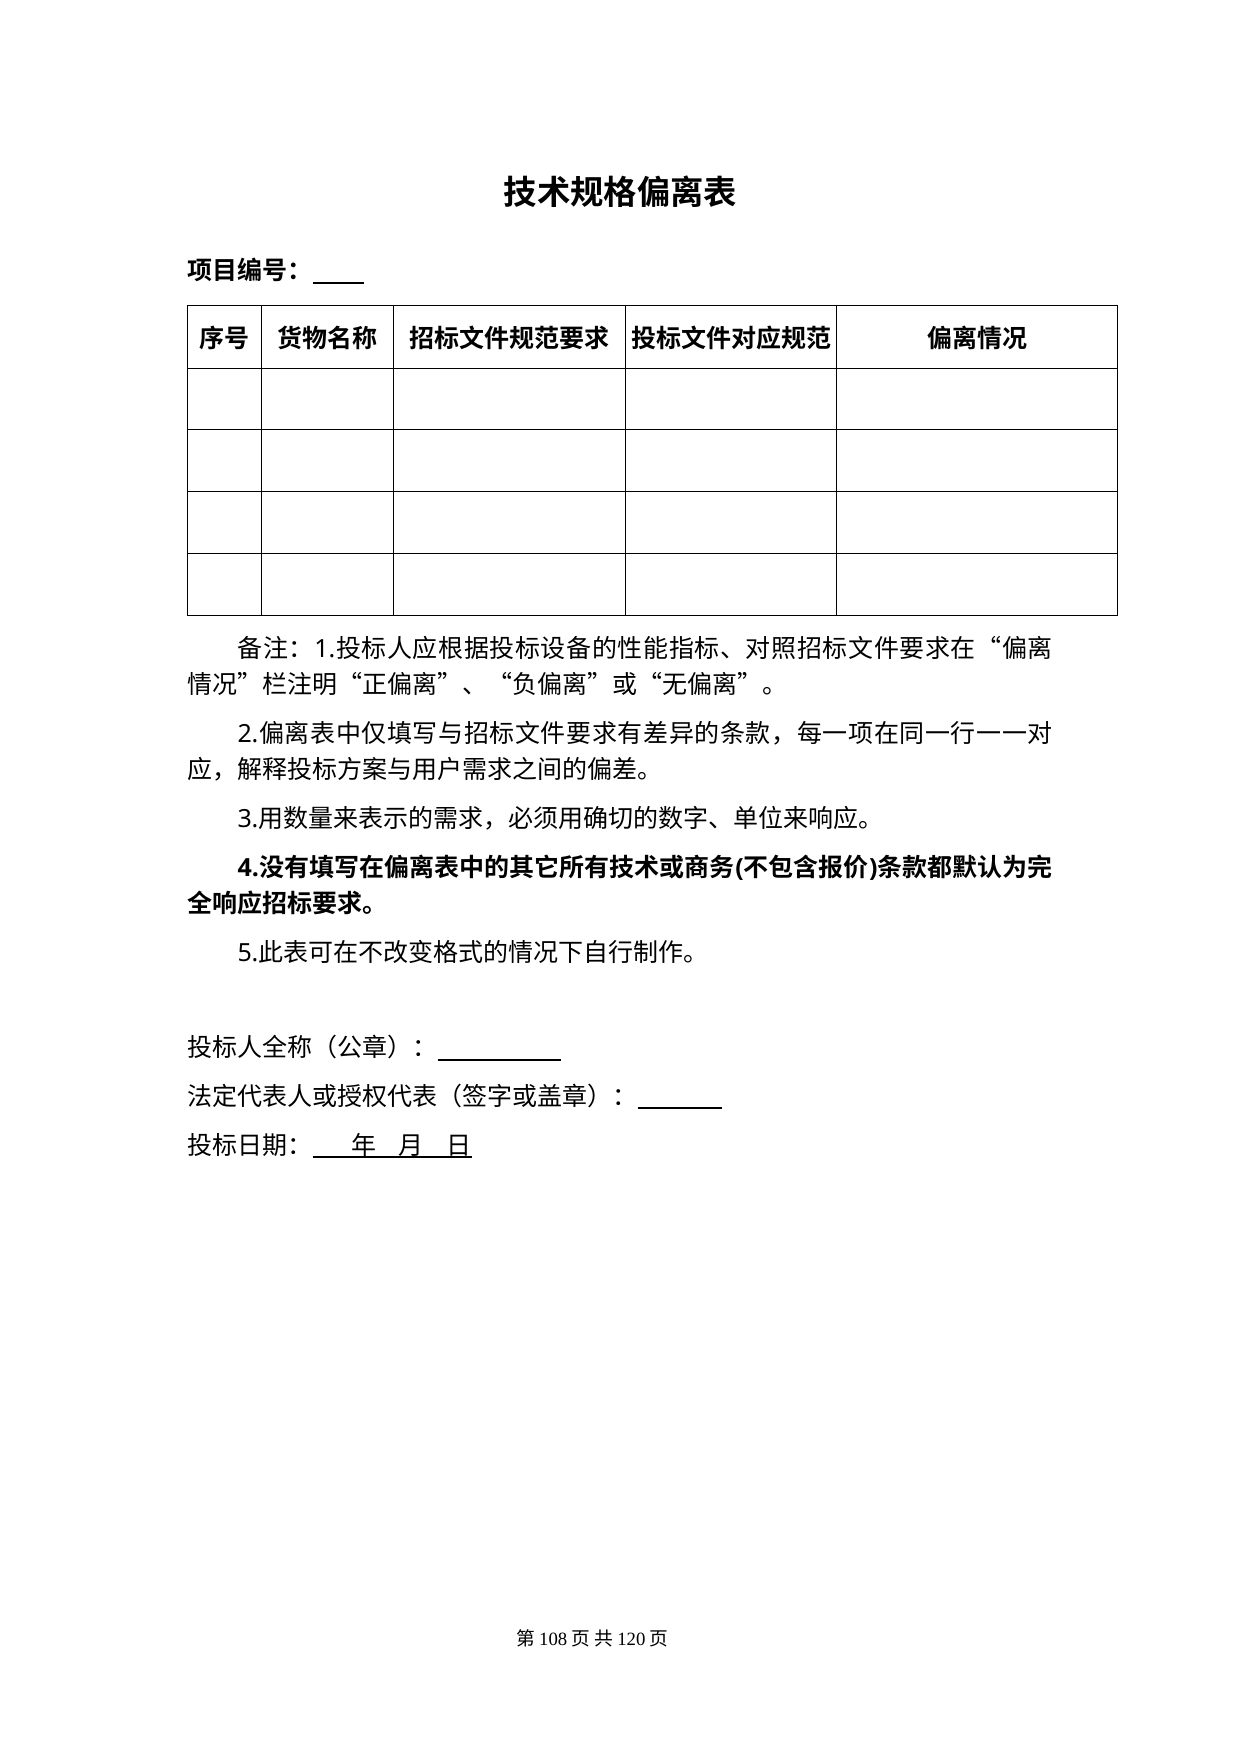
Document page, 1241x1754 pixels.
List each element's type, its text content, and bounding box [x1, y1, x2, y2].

table_cell [262, 430, 393, 491]
table_cell [394, 492, 625, 553]
text 技术规格偏离表 [187, 166, 1053, 214]
table_header 货物名称 [262, 306, 393, 367]
table_cell [837, 492, 1117, 553]
text 5.此表可在不改变格式的情况下自行制作。 [187, 932, 1053, 968]
text 项目编号： [187, 251, 1053, 287]
table_cell [837, 554, 1117, 615]
table_cell [394, 430, 625, 491]
text 投标日期： 年 月 日 [187, 1125, 1053, 1161]
table_header 偏离情况 [837, 306, 1117, 367]
text 投标人全称（公章）： [187, 1028, 1053, 1064]
table_cell [626, 369, 836, 429]
text 法定代表人或授权代表（签字或盖章）： [187, 1076, 991, 1113]
table_cell [188, 430, 261, 491]
table_cell [262, 554, 393, 615]
table_cell [837, 369, 1117, 429]
table_header 序号 [188, 306, 261, 367]
table_cell [626, 430, 836, 491]
table_cell [188, 369, 261, 429]
table_header 招标文件规范要求 [394, 306, 625, 367]
table_cell [626, 554, 836, 615]
table_cell [188, 554, 261, 615]
text 3.用数量来表示的需求，必须用确切的数字、单位来响应。 [187, 798, 1053, 835]
table_cell [262, 369, 393, 429]
text 2.偏离表中仅填写与招标文件要求有差异的条款，每一项在同一行一一对应，解释投标方案与用户需求之间的偏差。 [187, 713, 1053, 786]
text 备注：1.投标人应根据投标设备的性能指标、对照招标文件要求在“偏离情况”栏注明“正偏离”、“负偏离”或“无偏离”。 [187, 628, 1053, 701]
table_cell [188, 492, 261, 553]
table_cell [262, 492, 393, 553]
table_cell [394, 554, 625, 615]
table_header 投标文件对应规范 [626, 306, 836, 367]
text 4.没有填写在偏离表中的其它所有技术或商务(不包含报价)条款都默认为完全响应招标要求。 [187, 847, 1053, 920]
table_cell [626, 492, 836, 553]
table_cell [394, 369, 625, 429]
table_cell [837, 430, 1117, 491]
